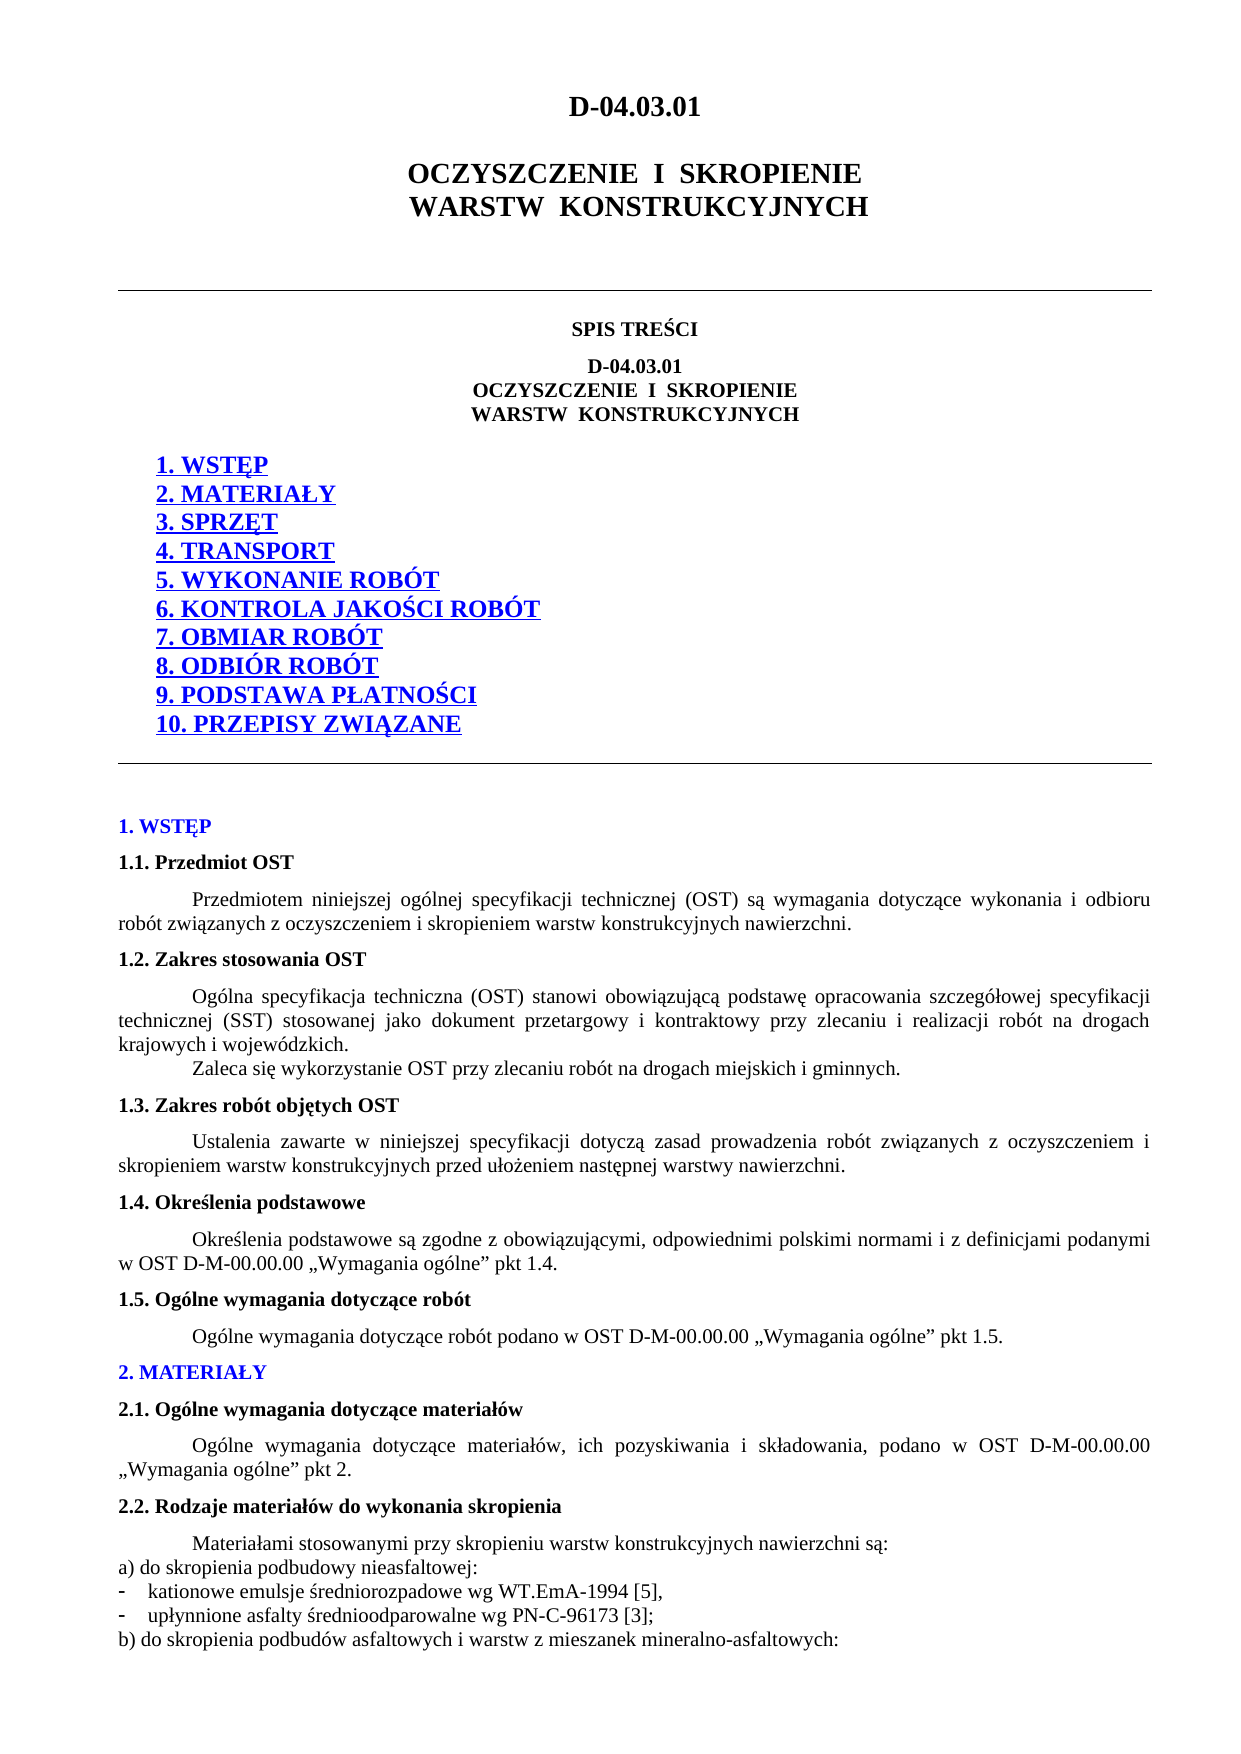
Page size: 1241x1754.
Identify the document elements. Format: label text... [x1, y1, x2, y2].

text b) do skropienia podbudów asfaltowych i warstw z mieszanek mineralno-asfaltowych: [118, 1627, 1152, 1651]
list kationowe emulsje średniorozpadowe wg WT.EmA-1994 [5], [118, 1579, 1152, 1603]
text SPIS TREŚCI [118, 317, 1152, 341]
text 2.1. Ogólne wymagania dotyczące materiałów [118, 1397, 1152, 1421]
text 2.2. Rodzaje materiałów do wykonania skropienia [118, 1494, 1152, 1518]
text 1.5. Ogólne wymagania dotyczące robót [118, 1287, 1152, 1311]
text 6. kontrola jakości robót [156, 594, 1152, 622]
text WARSTW KONSTRUKCYJNYCH [118, 402, 1152, 426]
text Materiałami stosowanymi przy skropieniu warstw konstrukcyjnych nawierzchni są: [118, 1531, 1152, 1554]
text 1. WSTĘP [156, 450, 1152, 479]
text Ogólna specyfikacja techniczna (OST) stanowi obowiązującą podstawę opracowania szczegółowej specyfikacji technicznej (SST) stosowanej jako dokument przetargowy i kontraktowy przy zlecaniu i realizacji robót na drogach krajowych i wojewódzkich. [118, 984, 1152, 1056]
text Ustalenia zawarte w niniejszej specyfikacji dotyczą zasad prowadzenia robót związanych z oczyszczeniem i skropieniem warstw konstrukcyjnych przed ułożeniem następnej warstwy nawierzchni. [118, 1129, 1152, 1177]
text 9. podstawa płatności [156, 680, 1152, 709]
text OCZYSZCZENIE I SKROPIENIE [118, 156, 1152, 189]
text 8. odbiór robót [156, 651, 1152, 680]
text 3. sprzęt [156, 507, 1152, 536]
text Ogólne wymagania dotyczące robót podano w OST D-M-00.00.00 „Wymagania ogólne” pkt 1.5. [118, 1324, 1152, 1348]
text WARSTW KONSTRUKCYJNYCH [118, 189, 1152, 223]
text OCZYSZCZENIE I SKROPIENIE [118, 378, 1152, 402]
text 10. przepisy związane [156, 709, 1152, 737]
text Zaleca się wykorzystanie OST przy zlecaniu robót na drogach miejskich i gminnych. [118, 1056, 1152, 1080]
text a) do skropienia podbudowy nieasfaltowej: [118, 1554, 1152, 1579]
text 2. materiały [118, 1360, 1152, 1384]
text 1.4. Określenia podstawowe [118, 1190, 1152, 1214]
text 4. transport [156, 536, 1152, 565]
list upłynnione asfalty średnioodparowalne wg PN-C-96173 [3]; [118, 1603, 1152, 1627]
text 5. wykonanie robót [156, 565, 1152, 594]
text D-04.03.01 [118, 89, 1152, 122]
text Określenia podstawowe są zgodne z obowiązującymi, odpowiednimi polskimi normami i z definicjami podanymi w OST D-M-00.00.00 „Wymagania ogólne” pkt 1.4. [118, 1226, 1152, 1274]
text 1.2. Zakres stosowania OST [118, 947, 1152, 971]
text 1.1. Przedmiot OST [118, 850, 1152, 874]
text Ogólne wymagania dotyczące materiałów, ich pozyskiwania i składowania, podano w OST D-M-00.00.00 „Wymagania ogólne” pkt 2. [118, 1433, 1152, 1481]
text 1.3. Zakres robót objętych OST [118, 1093, 1152, 1117]
text 7. obmiar robót [156, 622, 1152, 651]
text D-04.03.01 [118, 354, 1152, 378]
text Przedmiotem niniejszej ogólnej specyfikacji technicznej (OST) są wymagania dotyczące wykonania i odbioru robót związanych z oczyszczeniem i skropieniem warstw konstrukcyjnych nawierzchni. [118, 887, 1152, 935]
text 1. WSTĘP [118, 814, 1152, 838]
text 2. materiały [156, 479, 1152, 507]
